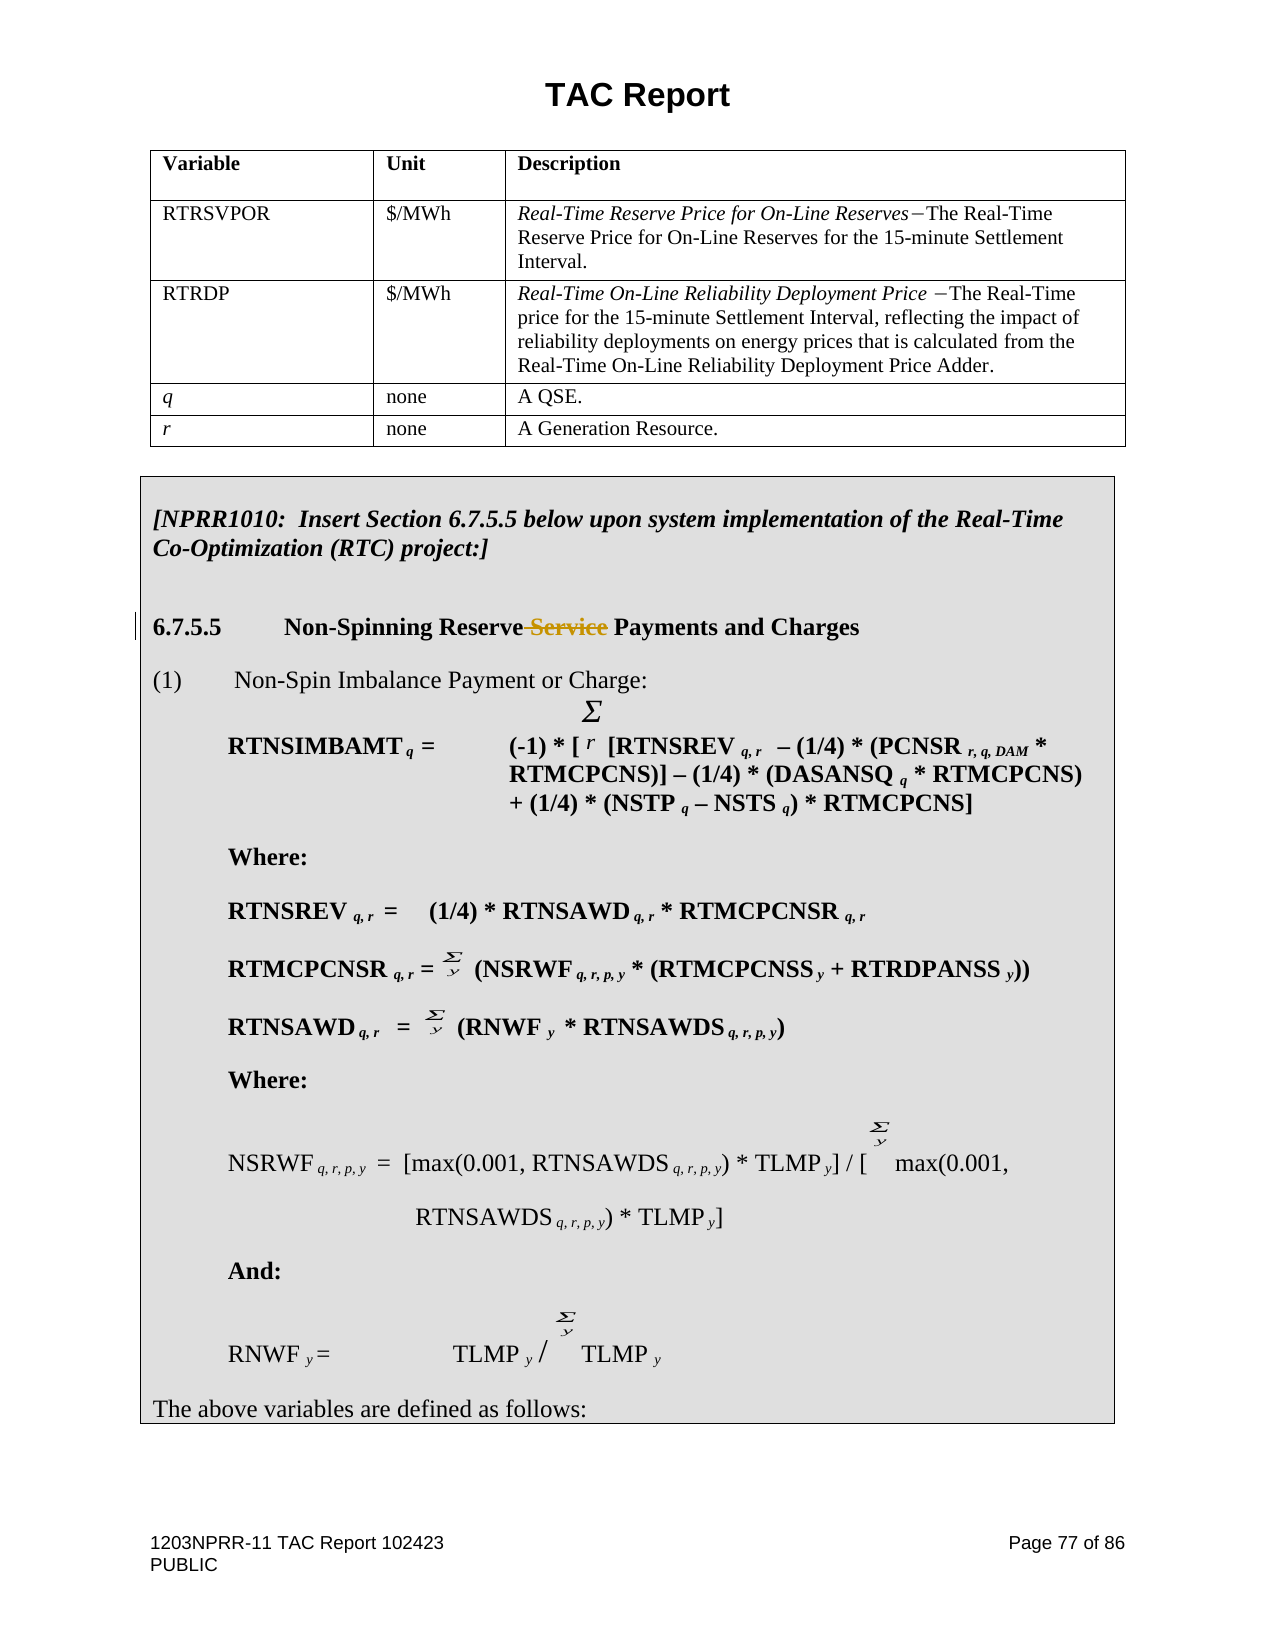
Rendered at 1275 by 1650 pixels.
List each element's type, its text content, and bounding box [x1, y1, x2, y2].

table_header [141, 477, 1114, 1423]
table_cell A Generation Resource. [506, 416, 1125, 446]
table_cell RTRDP [151, 281, 373, 383]
table_cell none [374, 384, 505, 414]
table_cell none [374, 416, 505, 446]
table_cell q [151, 384, 373, 414]
table_cell Real-Time On-Line Reliability Deployment Price The Real-Time price for the 15-minute Settlement Interval, reflecting the impact of reliability deployments on energy prices that is calculated from the Real-Time On-Line Reliability Deployment Price Adder. [506, 281, 1125, 383]
table_header Variable [151, 151, 373, 200]
table_header Unit [374, 151, 505, 200]
table_cell A QSE. [506, 384, 1125, 414]
table_cell RTRSVPOR [151, 201, 373, 279]
table_cell r [151, 416, 373, 446]
table_header Description [506, 151, 1125, 200]
table_cell $/MWh [374, 201, 505, 279]
table_cell $/MWh [374, 281, 505, 383]
table_cell Real-Time Reserve Price for On-Line ReservesThe Real-Time Reserve Price for On-Line Reserves for the 15-minute Settlement Interval. [506, 201, 1125, 279]
